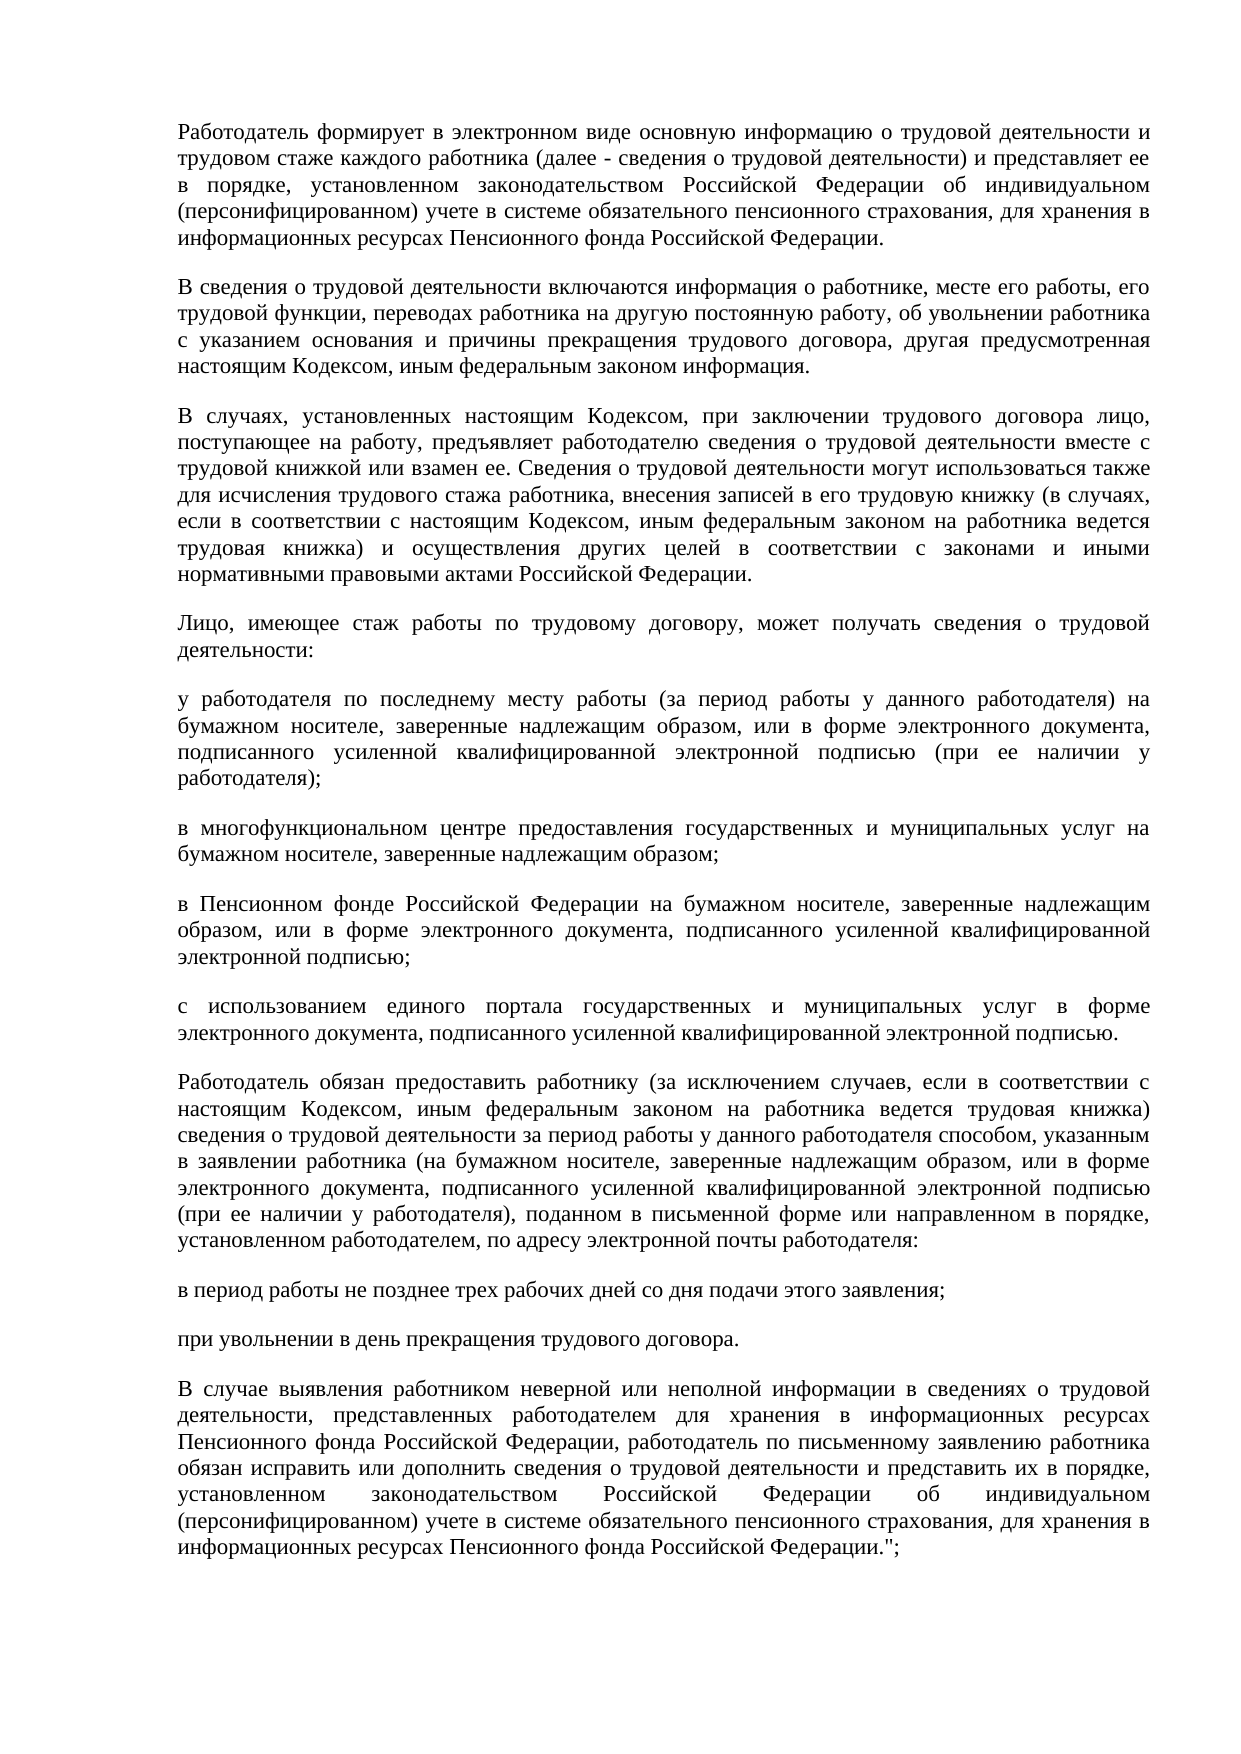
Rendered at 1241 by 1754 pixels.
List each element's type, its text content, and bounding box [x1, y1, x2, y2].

text В сведения о трудовой деятельности включаются информация о работнике, месте его работы, его трудовой функции, переводах работника на другую постоянную работу, об увольнении работника с указанием основания и причины прекращения трудового договора, другая предусмотренная настоящим Кодексом, иным федеральным законом информация. [177, 273, 1152, 378]
text при увольнении в день прекращения трудового договора. [177, 1326, 1152, 1352]
text в период работы не позднее трех рабочих дней со дня подачи этого заявления; [177, 1276, 1152, 1302]
text с использованием единого портала государственных и муниципальных услуг в форме электронного документа, подписанного усиленной квалифицированной электронной подписью. [177, 992, 1152, 1045]
text Работодатель формирует в электронном виде основную информацию о трудовой деятельности и трудовом стаже каждого работника (далее - сведения о трудовой деятельности) и представляет ее в порядке, установленном законодательством Российской Федерации об индивидуальном (персонифицированном) учете в системе обязательного пенсионного страхования, для хранения в информационных ресурсах Пенсионного фонда Российской Федерации. [177, 118, 1152, 250]
text Работодатель обязан предоставить работнику (за исключением случаев, если в соответствии с настоящим Кодексом, иным федеральным законом на работника ведется трудовая книжка) сведения о трудовой деятельности за период работы у данного работодателя способом, указанным в заявлении работника (на бумажном носителе, заверенные надлежащим образом, или в форме электронного документа, подписанного усиленной квалифицированной электронной подписью (при ее наличии у работодателя), поданном в письменной форме или направленном в порядке, установленном работодателем, по адресу электронной почты работодателя: [177, 1068, 1152, 1253]
text Лицо, имеющее стаж работы по трудовому договору, может получать сведения о трудовой деятельности: [177, 609, 1152, 662]
text в Пенсионном фонде Российской Федерации на бумажном носителе, заверенные надлежащим образом, или в форме электронного документа, подписанного усиленной квалифицированной электронной подписью; [177, 890, 1152, 969]
text В случае выявления работником неверной или неполной информации в сведениях о трудовой деятельности, представленных работодателем для хранения в информационных ресурсах Пенсионного фонда Российской Федерации, работодатель по письменному заявлению работника обязан исправить или дополнить сведения о трудовой деятельности и представить их в порядке, установленном законодательством Российской Федерации об индивидуальном (персонифицированном) учете в системе обязательного пенсионного страхования, для хранения в информационных ресурсах Пенсионного фонда Российской Федерации."; [177, 1375, 1152, 1559]
text в многофункциональном центре предоставления государственных и муниципальных услуг на бумажном носителе, заверенные надлежащим образом; [177, 814, 1152, 867]
text В случаях, установленных настоящим Кодексом, при заключении трудового договора лицо, поступающее на работу, предъявляет работодателю сведения о трудовой деятельности вместе с трудовой книжкой или взамен ее. Сведения о трудовой деятельности могут использоваться также для исчисления трудового стажа работника, внесения записей в его трудовую книжку (в случаях, если в соответствии с настоящим Кодексом, иным федеральным законом на работника ведется трудовая книжка) и осуществления других целей в соответствии с законами и иными нормативными правовыми актами Российской Федерации. [177, 402, 1152, 586]
text у работодателя по последнему месту работы (за период работы у данного работодателя) на бумажном носителе, заверенные надлежащим образом, или в форме электронного документа, подписанного усиленной квалифицированной электронной подписью (при ее наличии у работодателя); [177, 685, 1152, 791]
